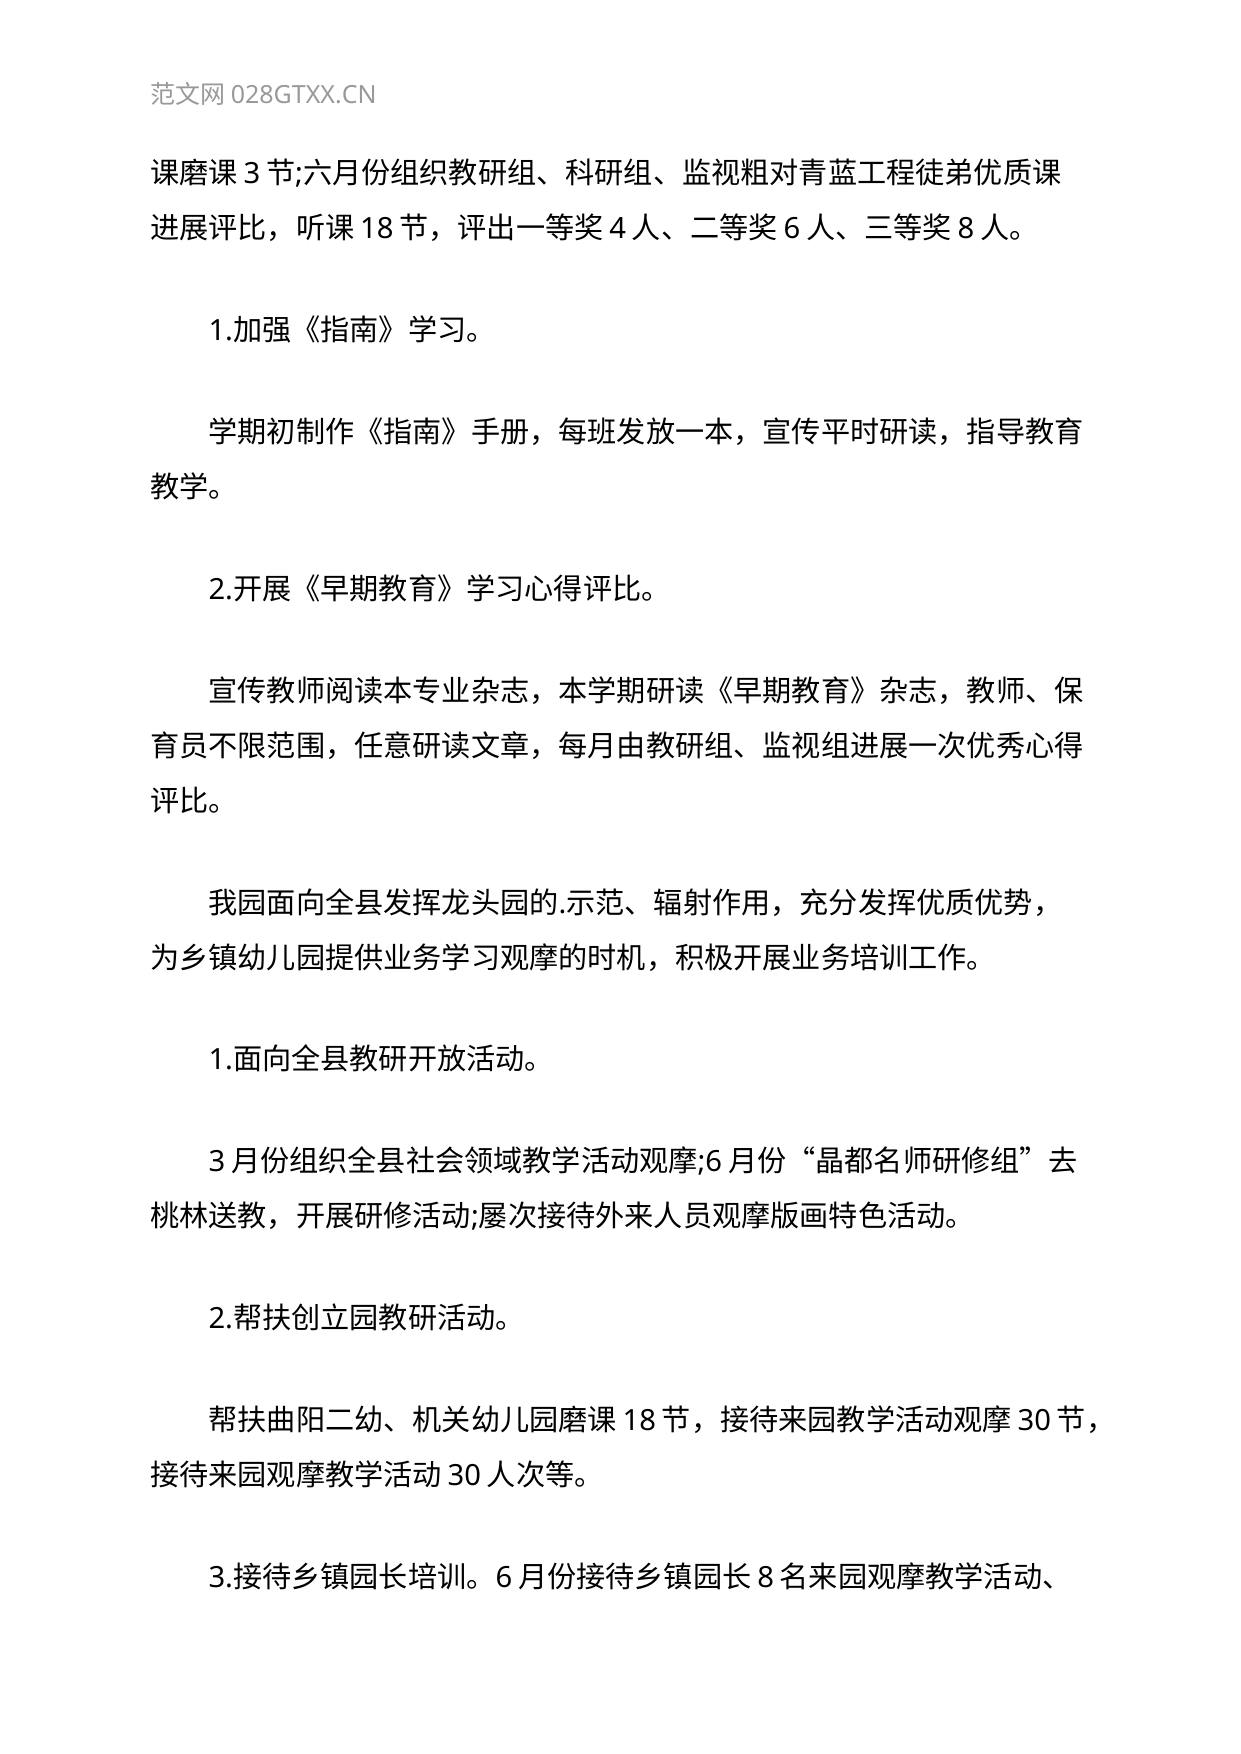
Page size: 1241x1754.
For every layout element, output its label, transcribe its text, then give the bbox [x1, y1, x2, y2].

text 3月份组织全县社会领域教学活动观摩;6月份“晶都名师研修组”去桃林送教，开展研修活动;屡次接待外来人员观摩版画特色活动。 [150, 1138, 1090, 1235]
text 2.帮扶创立园教研活动。 [150, 1295, 1090, 1337]
text 学期初制作《指南》手册，每班发放一本，宣传平时研读，指导教育教学。 [150, 409, 1090, 506]
text 我园面向全县发挥龙头园的.示范、辐射作用，充分发挥优质优势，为乡镇幼儿园提供业务学习观摩的时机，积极开展业务培训工作。 [150, 879, 1090, 976]
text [150, 150, 1090, 247]
text 2.开展《早期教育》学习心得评比。 [150, 566, 1090, 608]
text 1.加强《指南》学习。 [150, 307, 1090, 349]
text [150, 1554, 1090, 1596]
text 1.面向全县教研开放活动。 [150, 1036, 1090, 1078]
text 帮扶曲阳二幼、机关幼儿园磨课18节，接待来园教学活动观摩30节，接待来园观摩教学活动30人次等。 [150, 1397, 1090, 1494]
text 宣传教师阅读本专业杂志，本学期研读《早期教育》杂志，教师、保育员不限范围，任意研读文章，每月由教研组、监视组进展一次优秀心得评比。 [150, 668, 1090, 820]
